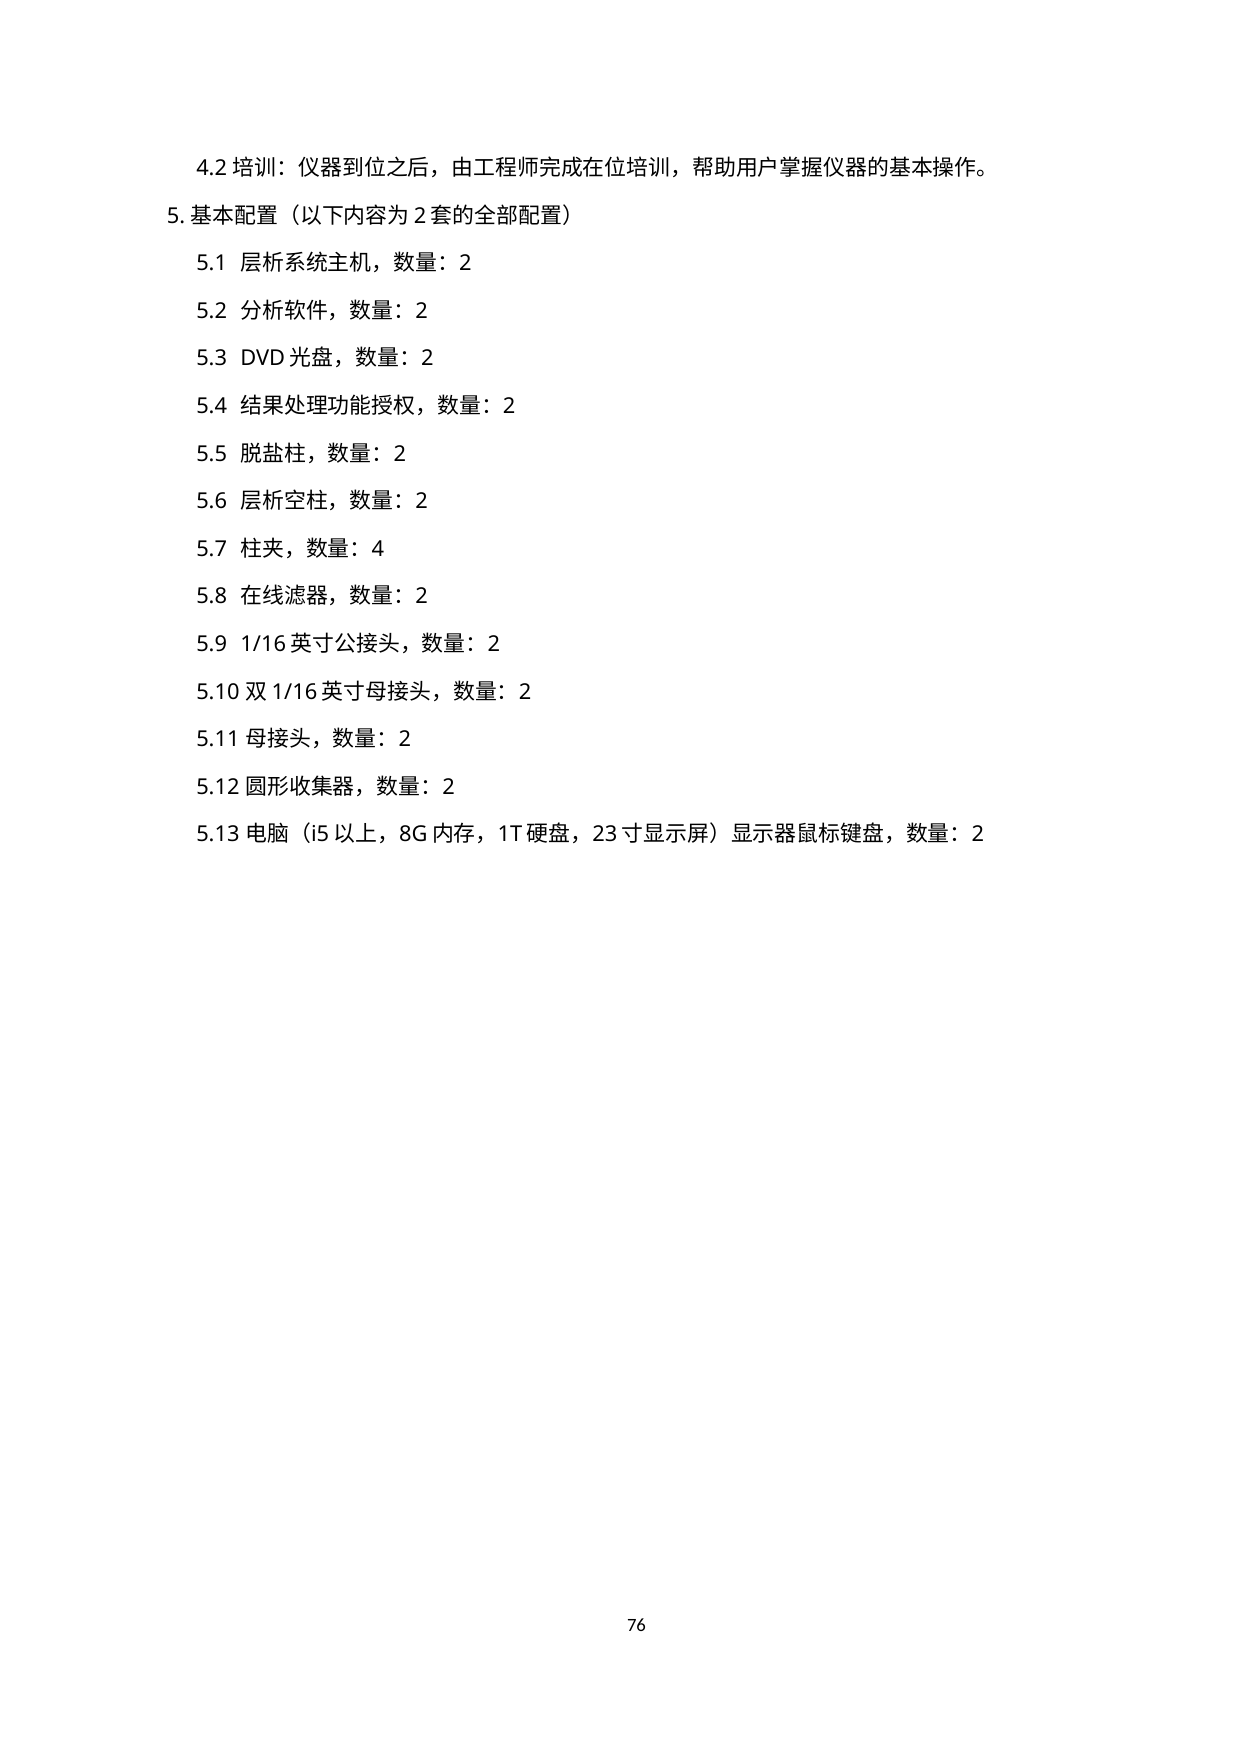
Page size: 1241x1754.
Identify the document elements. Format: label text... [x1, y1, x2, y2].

text 5.3 DVD光盘，数量：2 [196, 340, 1106, 372]
text 5.13 电脑（i5以上，8G内存，1T硬盘，23寸显示屏）显示器鼠标键盘，数量：2 [196, 816, 1106, 848]
text 5.9 1/16英寸公接头，数量：2 [196, 626, 1106, 658]
text 5.1 层析系统主机，数量：2 [196, 245, 1106, 277]
text 5.10 双1/16英寸母接头，数量：2 [196, 674, 1106, 705]
text 5.11 母接头，数量：2 [196, 721, 1106, 753]
text 5.4 结果处理功能授权，数量：2 [196, 388, 1106, 420]
text 5.8 在线滤器，数量：2 [196, 578, 1106, 610]
text 5.6 层析空柱，数量：2 [196, 483, 1106, 515]
text 5. 基本配置（以下内容为2套的全部配置） [167, 198, 1106, 229]
text 4.2 培训：仪器到位之后，由工程师完成在位培训，帮助用户掌握仪器的基本操作。 [196, 150, 1106, 182]
text 5.5 脱盐柱，数量：2 [196, 436, 1106, 467]
text 5.12 圆形收集器，数量：2 [196, 769, 1106, 801]
text 5.7 柱夹，数量：4 [196, 531, 1106, 563]
text 5.2 分析软件，数量：2 [196, 293, 1106, 324]
